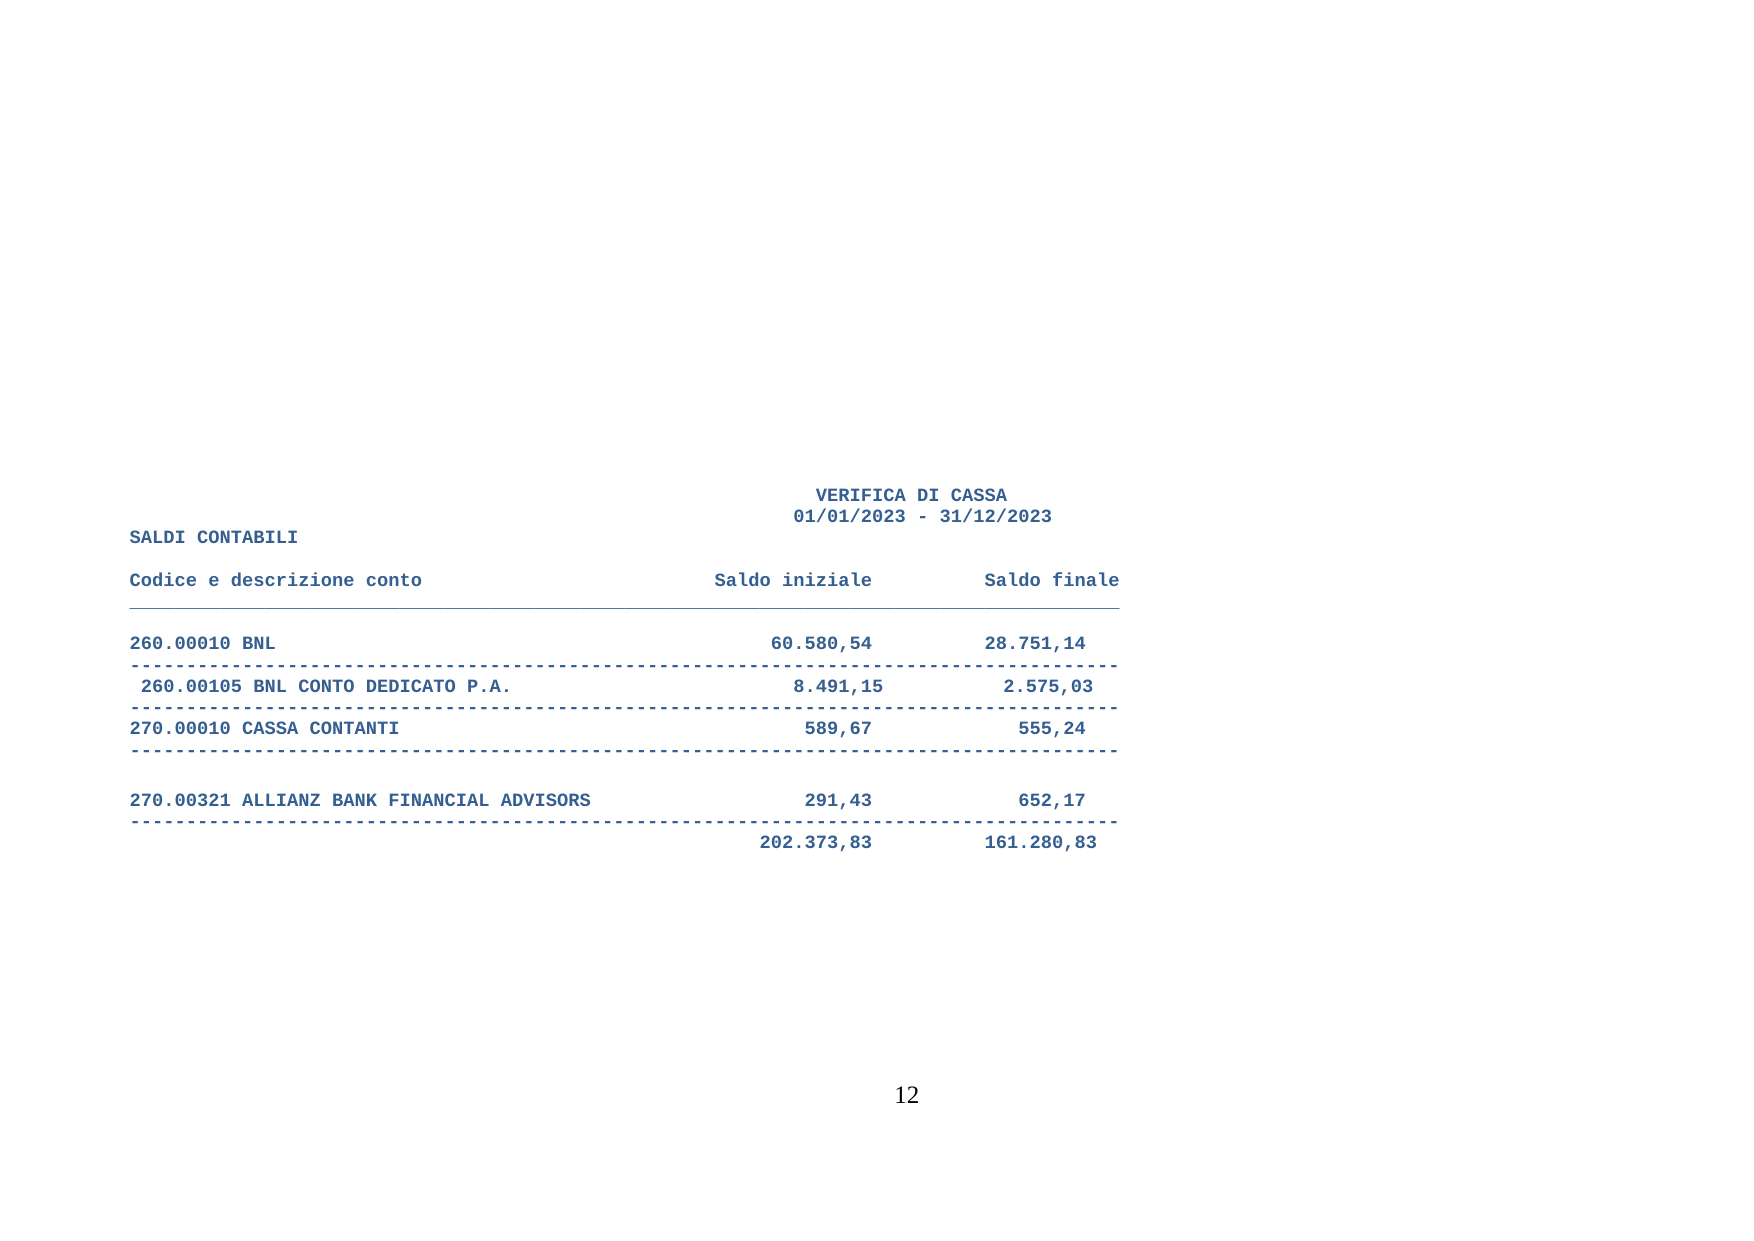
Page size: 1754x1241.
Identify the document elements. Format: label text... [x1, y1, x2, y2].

text 260.00105 BNL CONTO DEDICATO P.A. 8.491,15 2.575,03 [118, 677, 1695, 698]
text 202.373,83 161.280,83 [118, 833, 1695, 854]
text ---------------------------------------------------------------------------------------- [118, 812, 1695, 833]
text 260.00010 BNL 60.580,54 28.751,14 [118, 634, 1695, 655]
text 01/01/2023 - 31/12/2023 [118, 507, 1695, 528]
text SALDI CONTABILI [118, 528, 1695, 549]
text ---------------------------------------------------------------------------------------- [118, 698, 1695, 719]
text ________________________________________________________________________________________ [118, 592, 1695, 613]
text 270.00321 ALLIANZ BANK FINANCIAL ADVISORS 291,43 652,17 [118, 790, 1695, 812]
text 270.00010 CASSA CONTANTI 589,67 555,24 [118, 719, 1695, 740]
text ---------------------------------------------------------------------------------------- [118, 740, 1695, 762]
text ---------------------------------------------------------------------------------------- [118, 655, 1695, 677]
text VERIFICA DI CASSA [118, 485, 1695, 507]
text Codice e descrizione conto Saldo iniziale Saldo finale [118, 570, 1695, 592]
